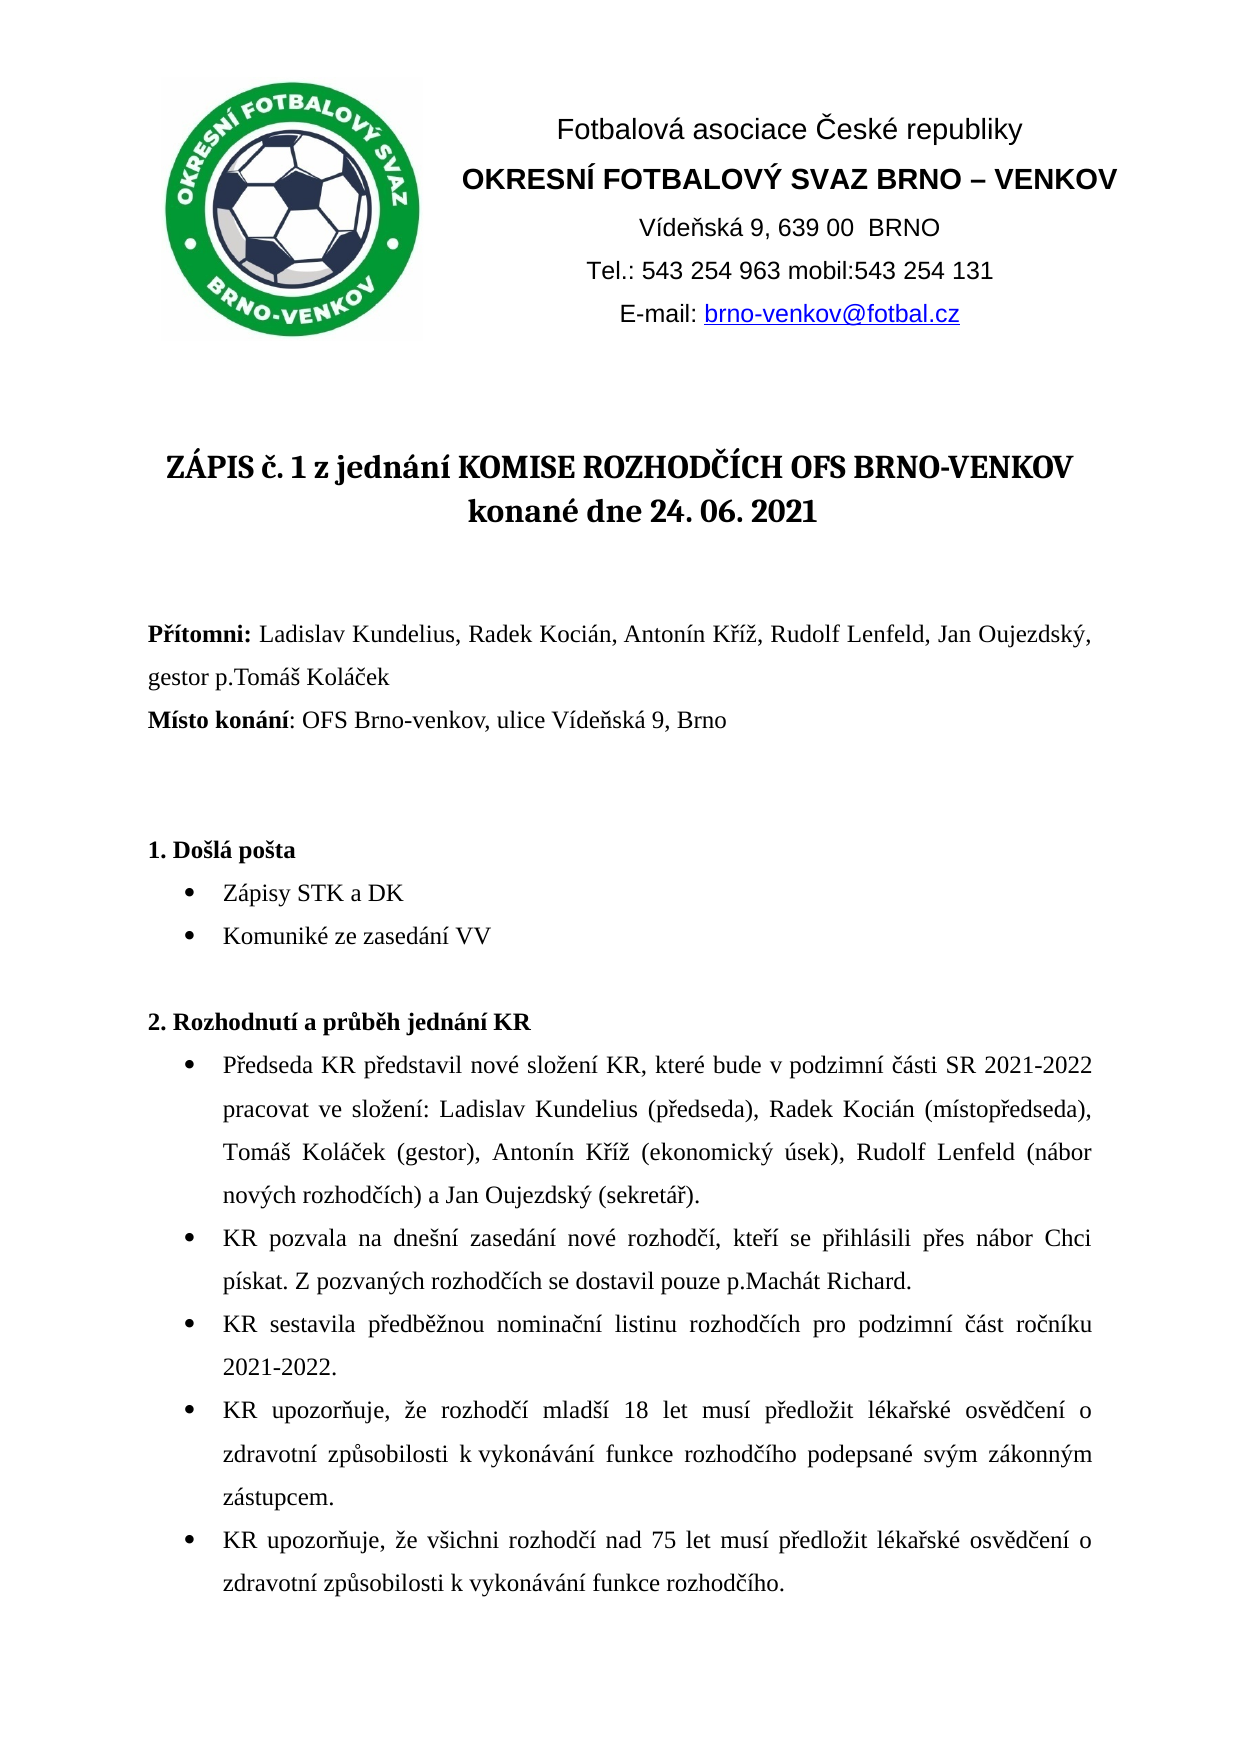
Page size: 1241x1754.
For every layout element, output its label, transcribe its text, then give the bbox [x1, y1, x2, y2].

text Přítomni: Ladislav Kundelius, Radek Kocián, Antonín Kříž, Rudolf Lenfeld, Jan Oujezdský, gestor p.Tomáš Koláček [148, 619, 1093, 691]
list KR pozvala na dnešní zasedání nové rozhodčí, kteří se přihlásili přes nábor Chci pískat. Z pozvaných rozhodčích se dostavil pouze p.Machát Richard. [185, 1223, 1093, 1295]
text 1. Došlá pošta [148, 835, 1093, 864]
picture [161, 77, 424, 341]
subtitle ZÁPIS č. 1 z jednání KOMISE ROZHODČÍCH OFS BRNO-VENKOV konané dne 24. 06. 2021 [148, 449, 1093, 531]
list Předseda KR představil nové složení KR, které bude v podzimní části SR 2021-2022 pracovat ve složení: Ladislav Kundelius (předseda), Radek Kocián (místopředseda), Tomáš Koláček (gestor), Antonín Kříž (ekonomický úsek), Rudolf Lenfeld (nábor nových rozhodčích) a Jan Oujezdský (sekretář). [185, 1051, 1093, 1209]
list KR sestavila předběžnou nominační listinu rozhodčích pro podzimní část ročníku 2021-2022. [185, 1309, 1093, 1381]
list Komuniké ze zasedání VV [185, 921, 1093, 950]
text Místo konání: OFS Brno-venkov, ulice Vídeňská 9, Brno [148, 706, 1093, 734]
list Zápisy STK a DK [185, 878, 1093, 907]
list KR upozorňuje, že všichni rozhodčí nad 75 let musí předložit lékařské osvědčení o zdravotní způsobilosti k vykonávání funkce rozhodčího. [185, 1525, 1093, 1597]
text 2. Rozhodnutí a průběh jednání KR [148, 1007, 1093, 1036]
list KR upozorňuje, že rozhodčí mladší 18 let musí předložit lékařské osvědčení o zdravotní způsobilosti k vykonávání funkce rozhodčího podepsané svým zákonným zástupcem. [185, 1396, 1093, 1511]
